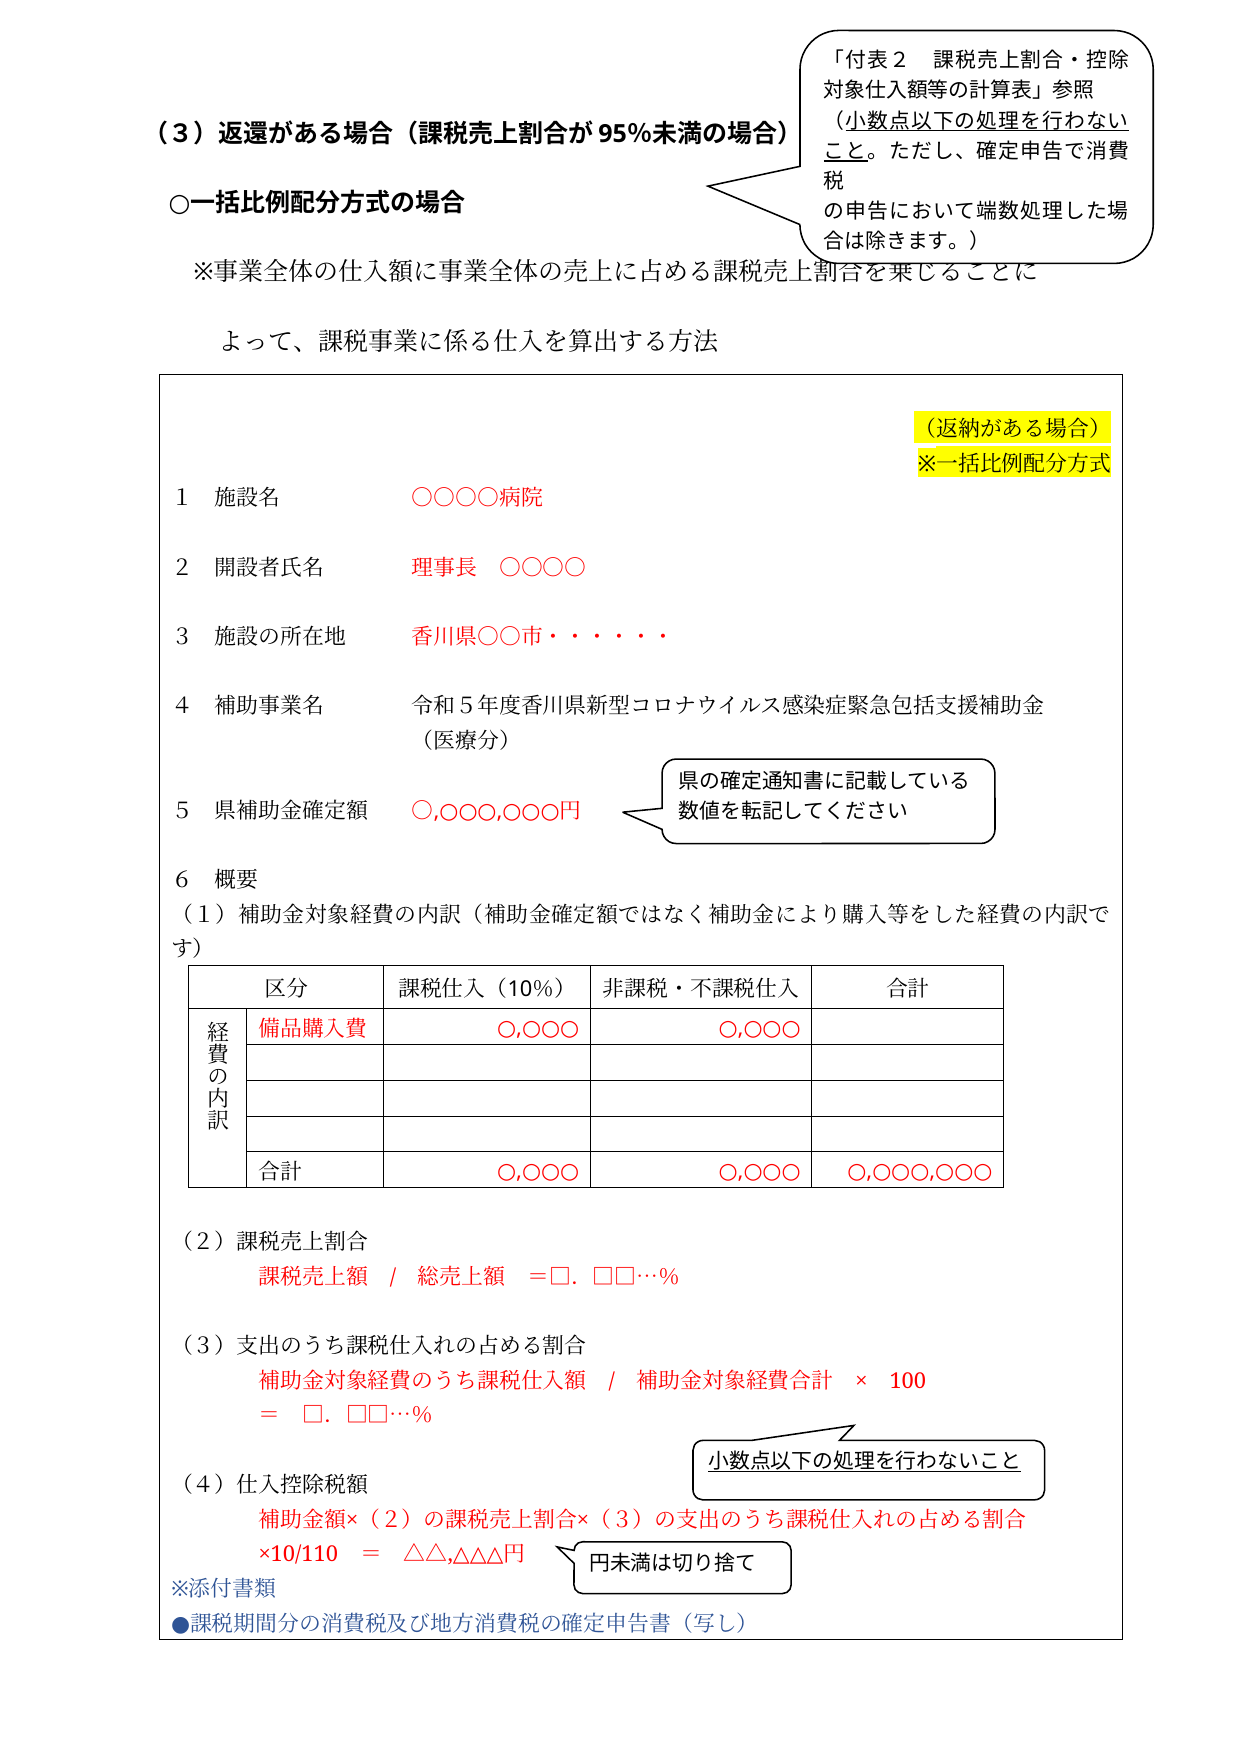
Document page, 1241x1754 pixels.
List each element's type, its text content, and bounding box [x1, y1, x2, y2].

text ○一括比例配分方式の場合 [118, 166, 800, 235]
text よって、課税事業に係る仕入を算出する方法 [118, 304, 1122, 374]
text ※事業全体の仕入額に事業全体の売上に占める課税売上割合を乗じることに [118, 235, 1122, 304]
text （３）返還がある場合（課税売上割合が95％未満の場合） [118, 96, 799, 166]
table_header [160, 375, 1122, 1639]
